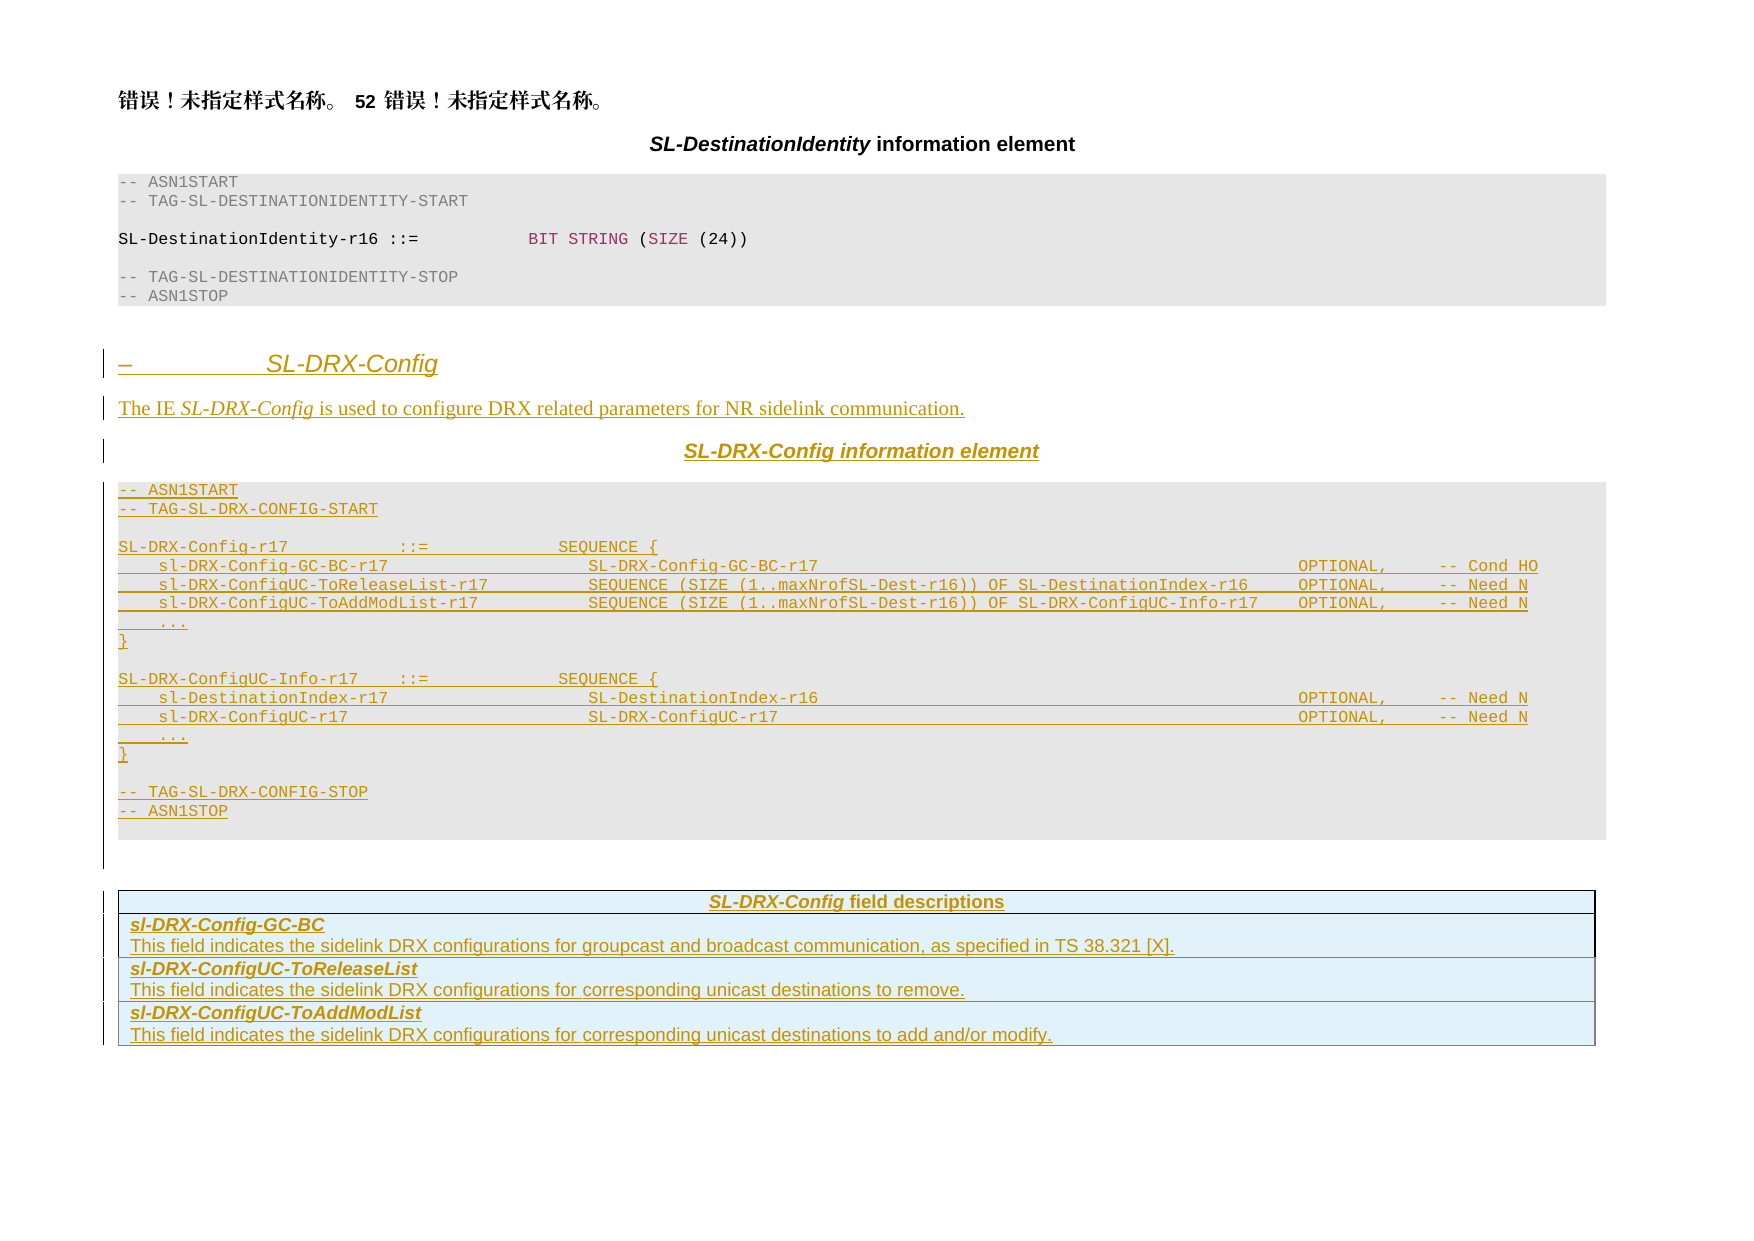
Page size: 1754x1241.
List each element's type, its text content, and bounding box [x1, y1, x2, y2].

text -- ASN1STOP [118, 287, 1606, 306]
text SL-DestinationIdentity-r16 ::= BIT STRING (SIZE (24)) [118, 231, 1606, 249]
text SL-DestinationIdentity information element [118, 131, 1606, 155]
text -- TAG-SL-DESTINATIONIDENTITY-STOP [118, 268, 1606, 287]
text -- TAG-SL-DESTINATIONIDENTITY-START [118, 193, 1606, 212]
text -- ASN1START [118, 174, 1606, 193]
